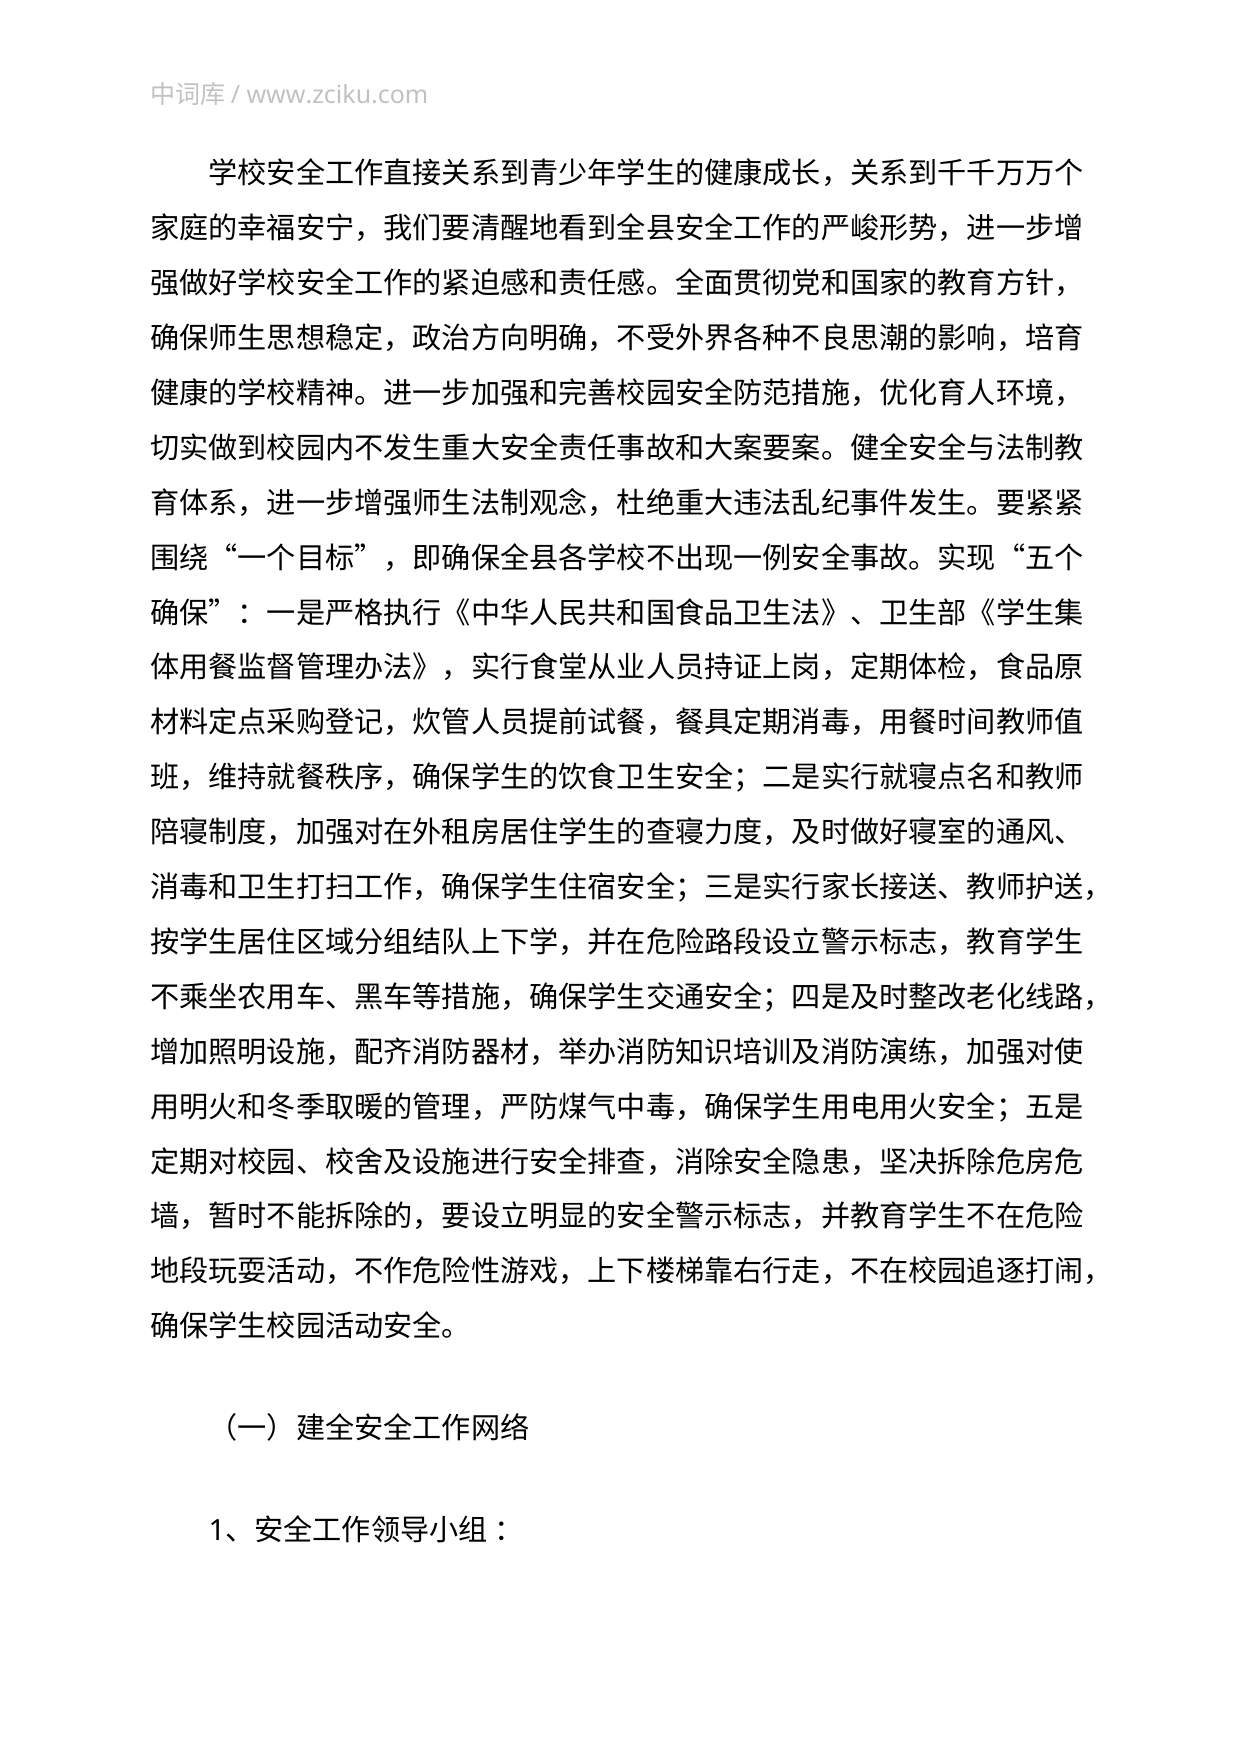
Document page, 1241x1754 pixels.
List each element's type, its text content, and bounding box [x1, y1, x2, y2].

text 学校安全工作直接关系到青少年学生的健康成长，关系到千千万万个家庭的幸福安宁，我们要清醒地看到全县安全工作的严峻形势，进一步增强做好学校安全工作的紧迫感和责任感。全面贯彻党和国家的教育方针，确保师生思想稳定，政治方向明确，不受外界各种不良思潮的影响，培育健康的学校精神。进一步加强和完善校园安全防范措施，优化育人环境，切实做到校园内不发生重大安全责任事故和大案要案。健全安全与法制教育体系，进一步增强师生法制观念，杜绝重大违法乱纪事件发生。要紧紧围绕“一个目标”，即确保全县各学校不出现一例安全事故。实现“五个确保”：一是严格执行《中华人民共和国食品卫生法》、卫生部《学生集体用餐监督管理办法》，实行食堂从业人员持证上岗，定期体检，食品原材料定点采购登记，炊管人员提前试餐，餐具定期消毒，用餐时间教师值班，维持就餐秩序，确保学生的饮食卫生安全；二是实行就寝点名和教师陪寝制度，加强对在外租房居住学生的查寝力度，及时做好寝室的通风、消毒和卫生打扫工作，确保学生住宿安全；三是实行家长接送、教师护送，按学生居住区域分组结队上下学，并在危险路段设立警示标志，教育学生不乘坐农用车、黑车等措施，确保学生交通安全；四是及时整改老化线路，增加照明设施，配齐消防器材，举办消防知识培训及消防演练，加强对使用明火和冬季取暖的管理，严防煤气中毒，确保学生用电用火安全；五是定期对校园、校舍及设施进行安全排查，消除安全隐患，坚决拆除危房危墙，暂时不能拆除的，要设立明显的安全警示标志，并教育学生不在危险地段玩耍活动，不作危险性游戏，上下楼梯靠右行走，不在校园追逐打闹，确保学生校园活动安全。 [150, 150, 1090, 1345]
text 1、安全工作领导小组 ： [150, 1506, 1090, 1549]
text （一）建全安全工作网络 [150, 1404, 1090, 1447]
